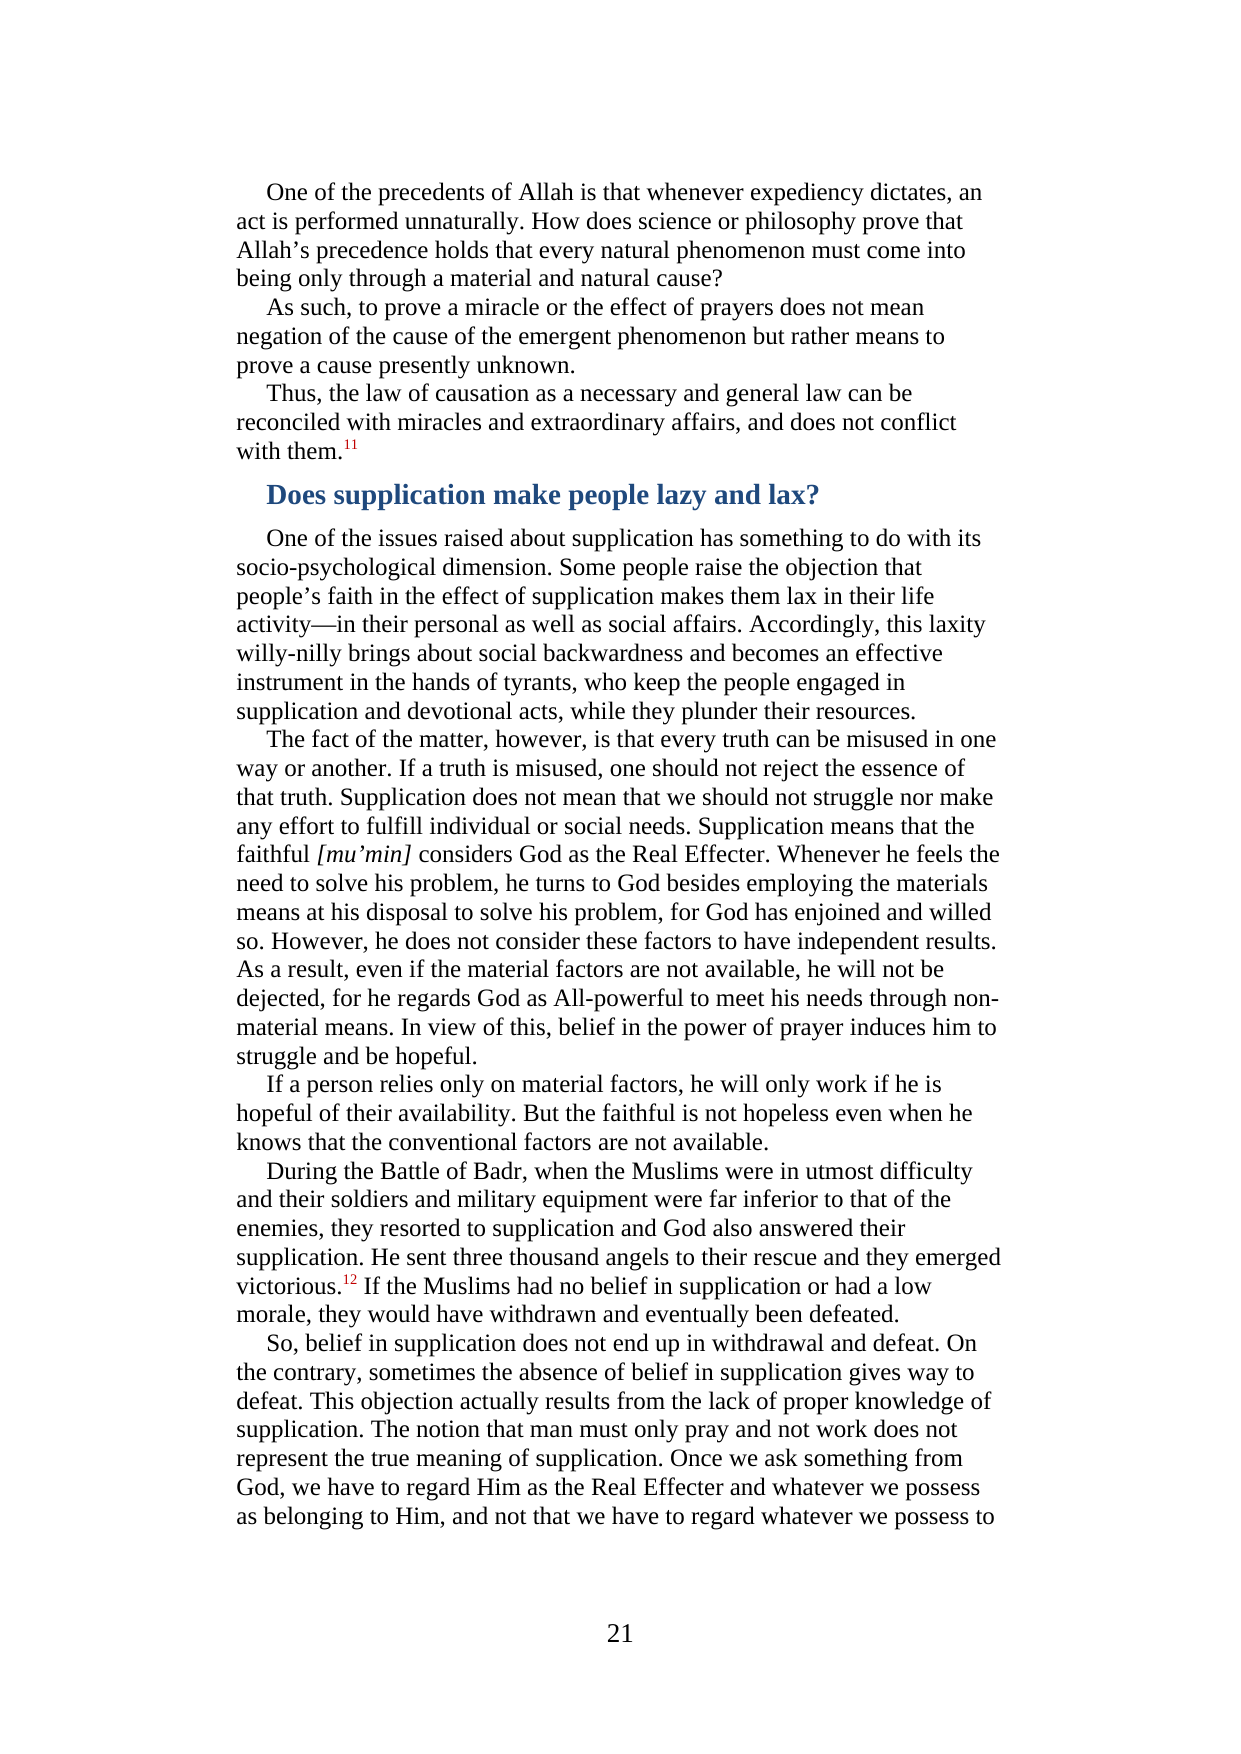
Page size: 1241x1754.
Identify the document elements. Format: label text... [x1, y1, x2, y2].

text If a person relies only on material factors, he will only work if he is hopeful of their availability. But the faithful is not hopeless even when he knows that the conventional factors are not available. [236, 1069, 1004, 1156]
text During the Battle of Badr, when the Muslims were in utmost difficulty and their soldiers and military equipment were far inferior to that of the enemies, they resorted to supplication and God also answered their supplication. He sent three thousand angels to their rescue and they emerged victorious.12 If the Muslims had no belief in supplication or had a low morale, they would have withdrawn and eventually been defeated. [236, 1156, 1004, 1328]
subtitle Does supplication make people lazy and lax? [236, 477, 1004, 511]
text One of the issues raised about supplication has something to do with its socio-psychological dimension. Some people raise the objection that people’s faith in the effect of supplication makes them lax in their life activity—in their personal as well as social affairs. Accordingly, this laxity willy-nilly brings about social backwardness and becomes an effective instrument in the hands of tyrants, who keep the people engaged in supplication and devotional acts, while they plunder their resources. [236, 523, 1004, 724]
text One of the precedents of Allah is that whenever expediency dictates, an act is performed unnaturally. How does science or philosophy prove that Allah’s precedence holds that every natural phenomenon must come into being only through a material and natural cause? [236, 177, 1004, 292]
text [236, 1328, 1004, 1529]
text As such, to prove a miracle or the effect of prayers does not mean negation of the cause of the emergent phenomenon but rather means to prove a cause presently unknown. [236, 292, 1004, 378]
text The fact of the matter, however, is that every truth can be misused in one way or another. If a truth is misused, one should not reject the essence of that truth. Supplication does not mean that we should not struggle nor make any effort to fulfill individual or social needs. Supplication means that the faithful [mu’min] considers God as the Real Effecter. Whenever he feels the need to solve his problem, he turns to God besides employing the materials means at his disposal to solve his problem, for God has enjoined and willed so. However, he does not consider these factors to have independent results. As a result, even if the material factors are not available, he will not be dejected, for he regards God as All-powerful to meet his needs through non-material means. In view of this, belief in the power of prayer induces him to struggle and be hopeful. [236, 724, 1004, 1069]
text Thus, the law of causation as a necessary and general law can be reconciled with miracles and extraordinary affairs, and does not conflict with them.11 [236, 378, 1004, 465]
